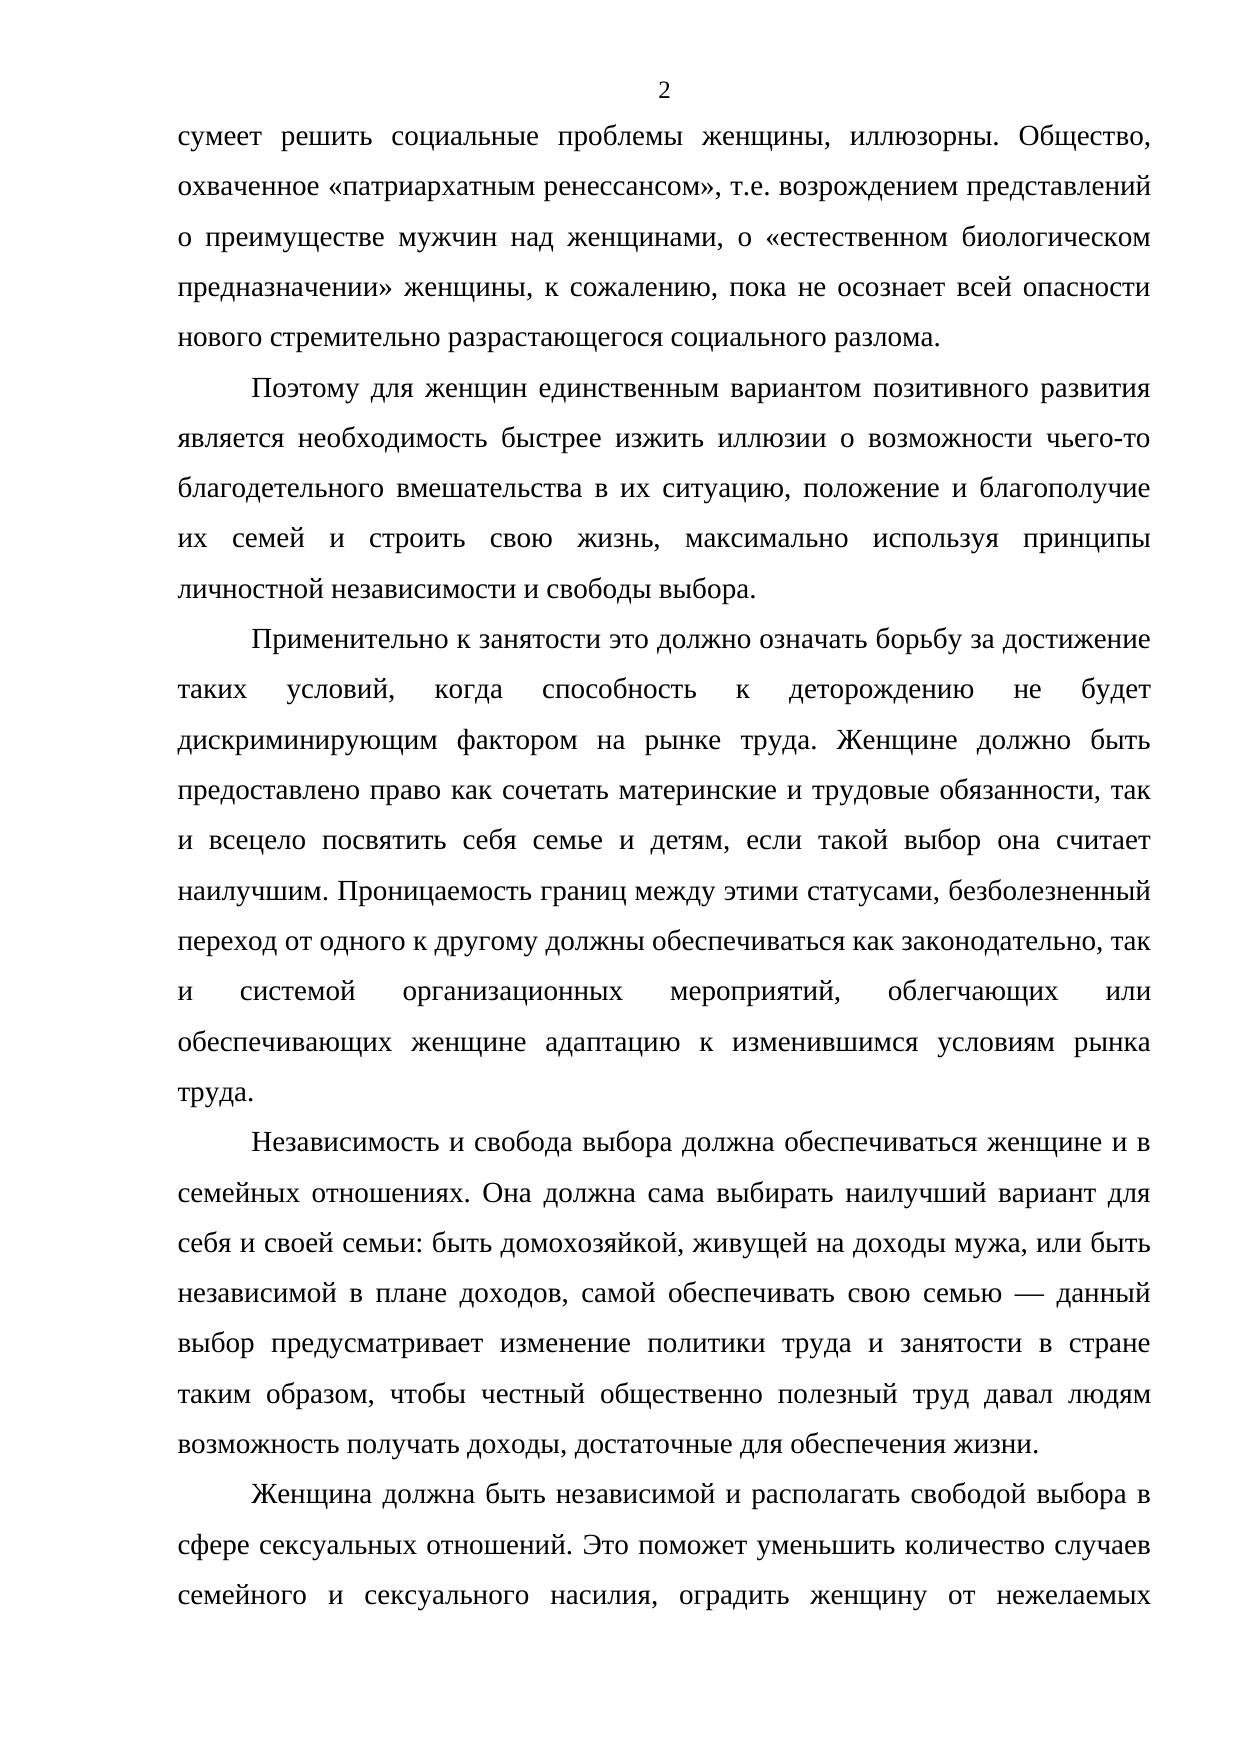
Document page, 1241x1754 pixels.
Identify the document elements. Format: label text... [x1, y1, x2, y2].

text Независимость и свобода выбора должна обеспечиваться женщине и в семейных отношениях. Она должна сама выбирать наилучший вариант для себя и своей семьи: быть домохозяйкой, живущей на доходы мужа, или быть независимой в плане доходов, самой обеспечивать свою семью — данный выбор предусматривает изменение политики труда и занятости в стране таким образом, чтобы честный общественно полезный труд давал людям возможность получать доходы, достаточные для обеспечения жизни. [177, 1124, 1152, 1460]
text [177, 1477, 1152, 1611]
text Применительно к занятости это должно означать борьбу за достижение таких условий, когда способность к деторождению не будет дискриминирующим фактором на рынке труда. Женщине должно быть предоставлено право как сочетать материнские и трудовые обязанности, так и всецело посвятить себя семье и детям, если такой выбор она считает наилучшим. Проницаемость границ между этими статусами, безболезненный переход от одного к другому должны обеспечиваться как законодательно, так и системой организационных мероприятий, облегчающих или обеспечивающих женщине адаптацию к изменившимся условиям рынка труда. [177, 621, 1152, 1108]
text Поэтому для женщин единственным вариантом позитивного развития является необходимость быстрее изжить иллюзии о возможности чьего-то благодетельного вмешательства в их ситуацию, положение и благополучие их семей и строить свою жизнь, максимально используя принципы личностной независимости и свободы выбора. [177, 370, 1152, 604]
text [177, 118, 1152, 353]
